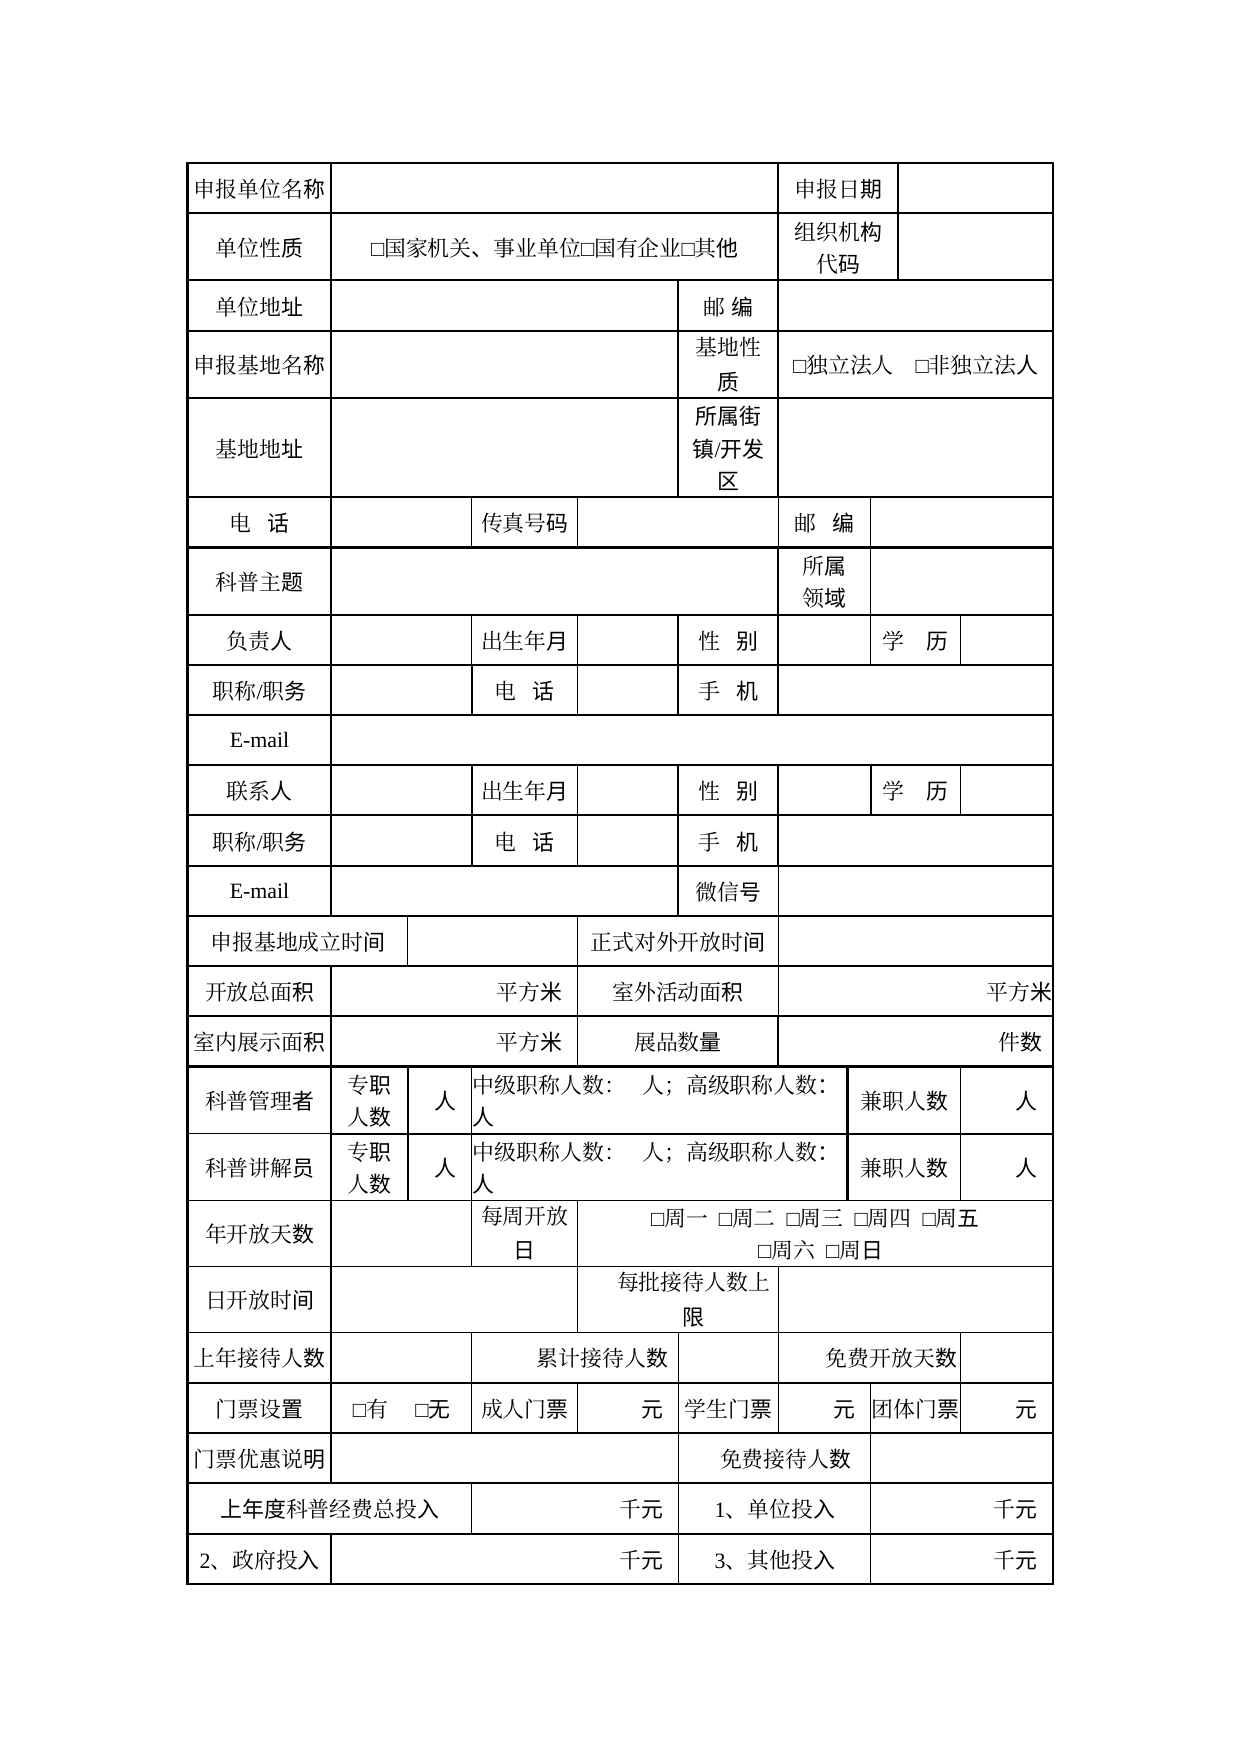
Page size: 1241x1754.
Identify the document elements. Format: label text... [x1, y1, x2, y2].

table_cell 学 历 [871, 616, 960, 664]
table_cell 中级职称人数： 人；高级职称人数： 人 [472, 1068, 846, 1132]
table_cell [578, 498, 778, 546]
table_cell 申报基地名称 [189, 332, 330, 397]
table_cell [332, 816, 471, 864]
table_cell 基地地址 [189, 399, 330, 496]
table_cell 元 [961, 1384, 1052, 1432]
table_cell 兼职人数 [849, 1068, 960, 1132]
table_cell 免费接待人数 [679, 1434, 870, 1482]
table_cell 科普讲解员 [189, 1134, 330, 1199]
table_cell 所属街镇/开发区 [679, 399, 777, 496]
table_header 申报日期 [779, 164, 897, 212]
table_cell 单位地址 [189, 281, 330, 329]
table_cell 元 [578, 1384, 678, 1432]
table_cell 平方米 [779, 967, 1052, 1015]
table_header [332, 164, 777, 212]
table_cell 每批接待人数上限 [578, 1267, 778, 1332]
table_cell [871, 549, 1052, 613]
table_cell 联系人 [189, 766, 330, 814]
table_cell 电 话 [473, 666, 577, 714]
table_cell 团体门票 [871, 1384, 960, 1432]
table_cell [332, 332, 677, 397]
table_cell 手 机 [679, 666, 777, 714]
table_cell 正式对外开放时间 [578, 917, 778, 965]
table_cell 上年接待人数 [189, 1333, 330, 1382]
table_cell 门票设置 [189, 1384, 330, 1432]
table_cell 组织机构 代码 [779, 214, 897, 279]
table_cell 成人门票 [472, 1384, 577, 1432]
table_cell 负责人 [189, 616, 330, 664]
table_header [899, 164, 1052, 212]
table_cell 展品数量 [578, 1017, 777, 1065]
table_cell 千元 [871, 1484, 1052, 1532]
table_cell [332, 549, 777, 613]
table_cell 每周开放日 [472, 1201, 577, 1266]
table_cell 职称/职务 [189, 666, 330, 714]
table_cell 平方米 [332, 967, 577, 1015]
table_cell 专职 人数 [332, 1068, 407, 1132]
table_cell 人 [409, 1068, 471, 1132]
table_cell 千元 [332, 1535, 678, 1583]
table_cell □周一 □周二 □周三 □周四 □周五 □周六 □周日 [578, 1201, 1052, 1266]
table_cell 免费开放天数 [779, 1333, 960, 1382]
table_cell 微信号 [679, 867, 778, 915]
table_cell [899, 214, 1052, 279]
table_cell 出生年月 [473, 766, 577, 814]
table_cell 累计接待人数 [472, 1333, 678, 1382]
table_cell 科普管理者 [189, 1068, 330, 1132]
table_cell 邮 编 [679, 281, 777, 329]
table_cell 上年度科普经费总投入 [189, 1484, 471, 1532]
table_cell 中级职称人数： 人；高级职称人数： 人 [472, 1135, 846, 1199]
table_cell [961, 616, 1052, 664]
table_cell 人 [409, 1135, 471, 1199]
table_cell [779, 816, 1052, 864]
table_cell 电 话 [473, 816, 577, 864]
table_cell 日开放时间 [189, 1267, 330, 1332]
table_cell [408, 917, 577, 965]
table_cell 门票优惠说明 [189, 1434, 330, 1482]
table_cell [779, 1267, 1052, 1332]
table_cell [332, 666, 471, 714]
table_cell [332, 716, 1052, 764]
table_cell 人 [961, 1135, 1052, 1199]
table_cell 件数 [779, 1017, 1052, 1065]
table_cell 年开放天数 [189, 1201, 330, 1266]
table_cell □有 □无 [332, 1384, 471, 1432]
table_cell [578, 816, 677, 864]
table_cell 平方米 [332, 1017, 577, 1065]
table_cell [961, 1333, 1052, 1382]
table_cell [961, 766, 1052, 814]
table_cell [779, 399, 1052, 496]
table_cell 1、单位投入 [679, 1484, 870, 1532]
table_cell 职称/职务 [189, 816, 330, 864]
table_cell [332, 766, 471, 814]
table_header 申报单位名称 [189, 164, 330, 212]
table_cell [332, 399, 677, 496]
table_cell [332, 1267, 577, 1332]
table_cell [578, 766, 677, 814]
table_cell 人 [961, 1068, 1052, 1132]
table_cell 千元 [871, 1535, 1052, 1583]
table_cell [332, 1434, 678, 1482]
table_cell 科普主题 [189, 549, 330, 613]
table_cell 3、其他投入 [679, 1535, 870, 1583]
table_cell 电 话 [189, 498, 330, 546]
table_cell E-mail [189, 867, 330, 915]
table_cell 邮 编 [779, 498, 870, 546]
table_cell 学 历 [872, 766, 960, 814]
table_cell [779, 281, 1052, 329]
table_cell [332, 498, 471, 546]
table_cell 申报基地成立时间 [189, 917, 407, 965]
table_cell □国家机关、事业单位□国有企业□其他 [332, 214, 777, 279]
table_cell 千元 [472, 1484, 678, 1532]
table_cell [779, 917, 1052, 965]
table_cell [779, 867, 1052, 915]
table_cell □独立法人 □非独立法人 [779, 332, 1052, 397]
table_cell 性 别 [679, 616, 777, 664]
table_cell 性 别 [679, 766, 777, 814]
table_cell [332, 281, 677, 329]
table_cell 室外活动面积 [578, 967, 778, 1015]
table_cell [871, 498, 1052, 546]
table_cell 所属 领域 [779, 549, 870, 613]
table_cell 元 [779, 1384, 870, 1432]
table_cell [679, 1333, 778, 1382]
table_cell 学生门票 [679, 1384, 778, 1432]
table_cell [578, 666, 677, 714]
table_cell [332, 616, 471, 664]
table_cell 2、政府投入 [189, 1535, 330, 1583]
table_cell 手 机 [679, 816, 777, 864]
table_cell 单位性质 [189, 214, 330, 279]
table_cell 室内展示面积 [189, 1017, 330, 1065]
table_cell [779, 666, 1052, 714]
table_cell 专职 人数 [332, 1135, 407, 1199]
table_cell E-mail [189, 716, 330, 764]
table_cell 开放总面积 [189, 967, 330, 1015]
table_cell 基地性质 [679, 332, 777, 397]
table_cell [871, 1434, 1052, 1482]
table_cell [332, 1333, 471, 1382]
table_cell [779, 766, 870, 814]
table_cell [779, 616, 870, 664]
table_cell [578, 616, 677, 664]
table_cell [332, 867, 677, 915]
table_cell 出生年月 [472, 616, 577, 664]
table_cell 兼职人数 [849, 1135, 960, 1199]
table_cell 传真号码 [472, 498, 577, 546]
table_cell [332, 1201, 471, 1266]
